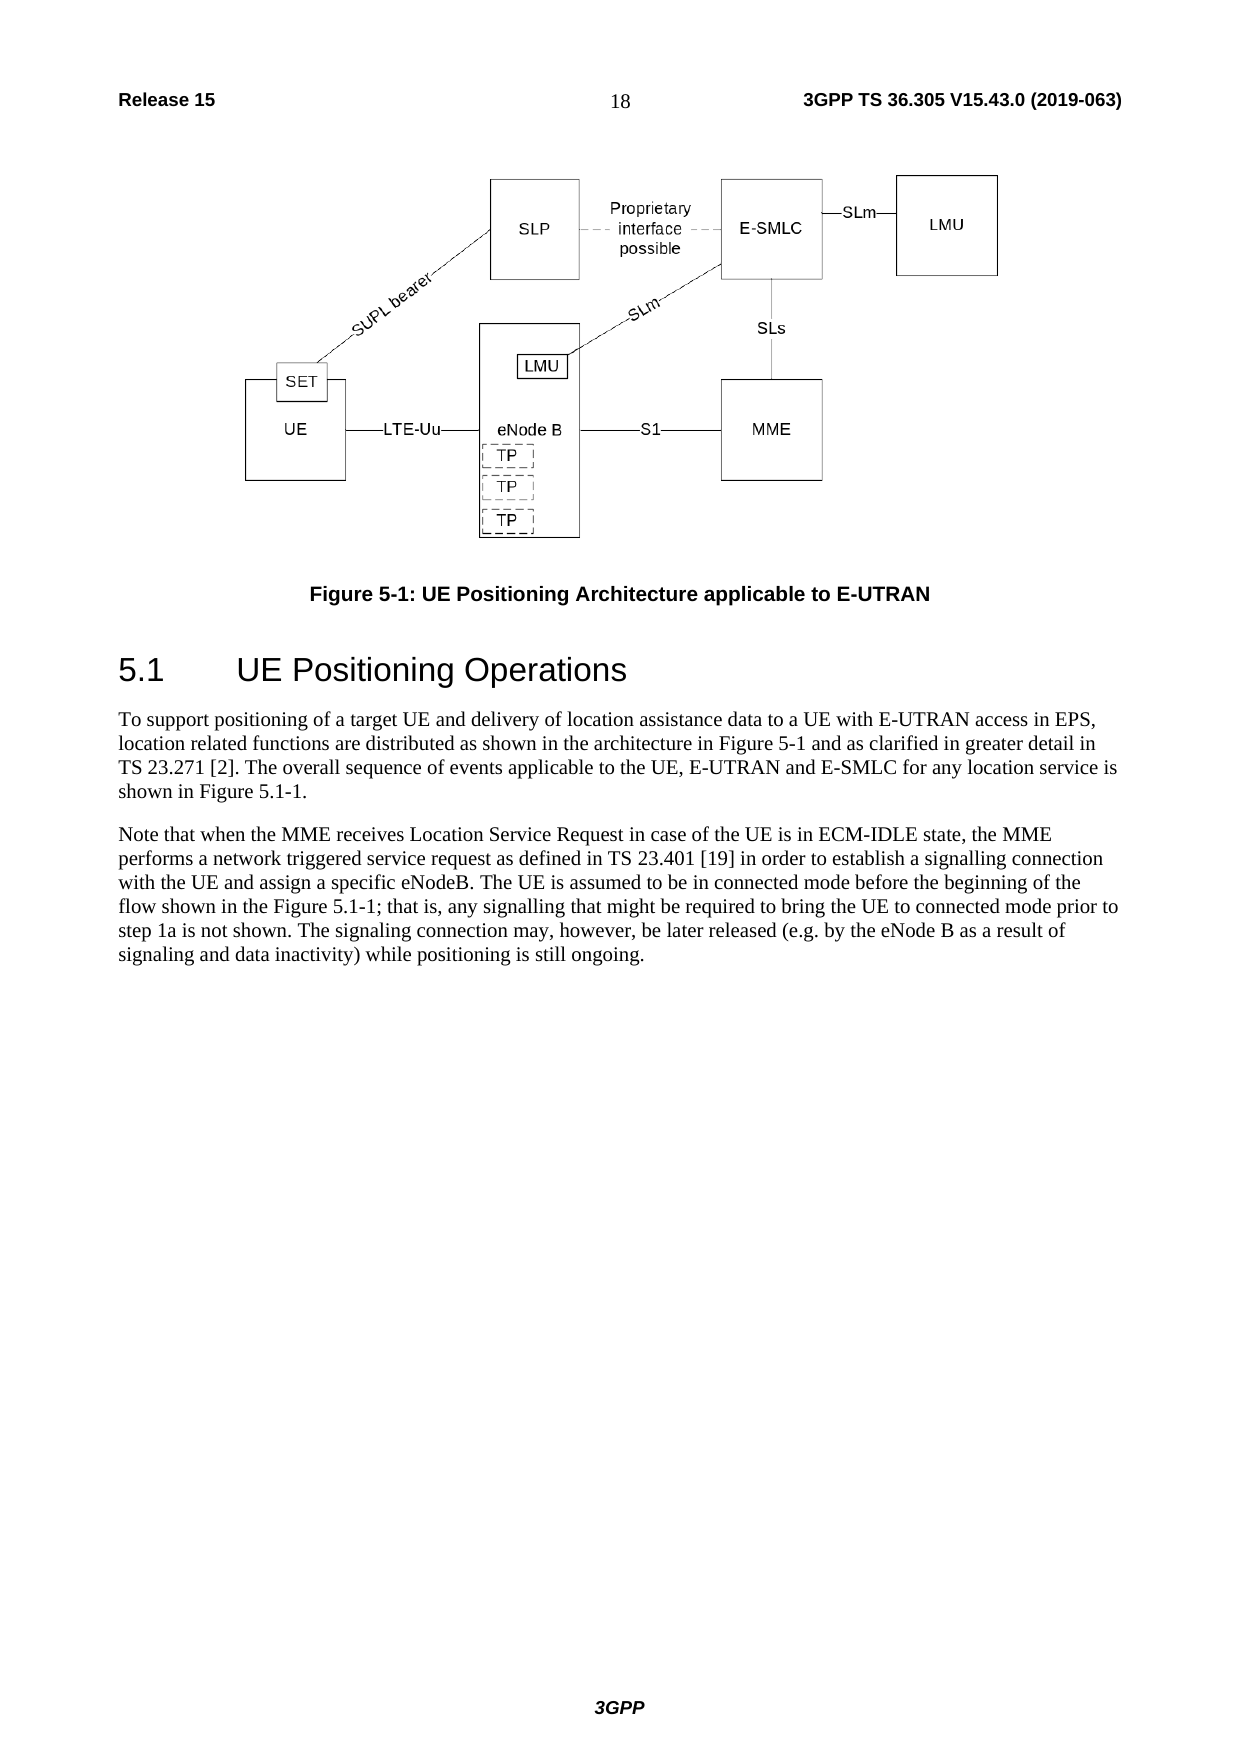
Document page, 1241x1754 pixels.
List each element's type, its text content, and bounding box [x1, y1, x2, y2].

text To support positioning of a target UE and delivery of location assistance data to a UE with E-UTRAN access in EPS, location related functions are distributed as shown in the architecture in Figure 5-1 and as clarified in greater detail in TS 23.271 [2]. The overall sequence of events applicable to the UE, E-UTRAN and E-SMLC for any location service is shown in Figure 5.1-1. [118, 707, 1122, 803]
subtitle 5.1 UE Positioning Operations [118, 649, 1122, 688]
text Note that when the MME receives Location Service Request in case of the UE is in ECM-IDLE state, the MME performs a network triggered service request as defined in TS 23.401 [19] in order to establish a signalling connection with the UE and assign a specific eNodeB. The UE is assumed to be in connected mode before the beginning of the flow shown in the Figure 5.1-1; that is, any signalling that might be required to bring the UE to connected mode prior to step 1a is not shown. The signaling connection may, however, be later released (e.g. by the eNode B as a result of signaling and data inactivity) while positioning is still ongoing. [118, 822, 1122, 966]
text Figure 5-1: UE Positioning Architecture applicable to E-UTRAN [118, 582, 1122, 606]
